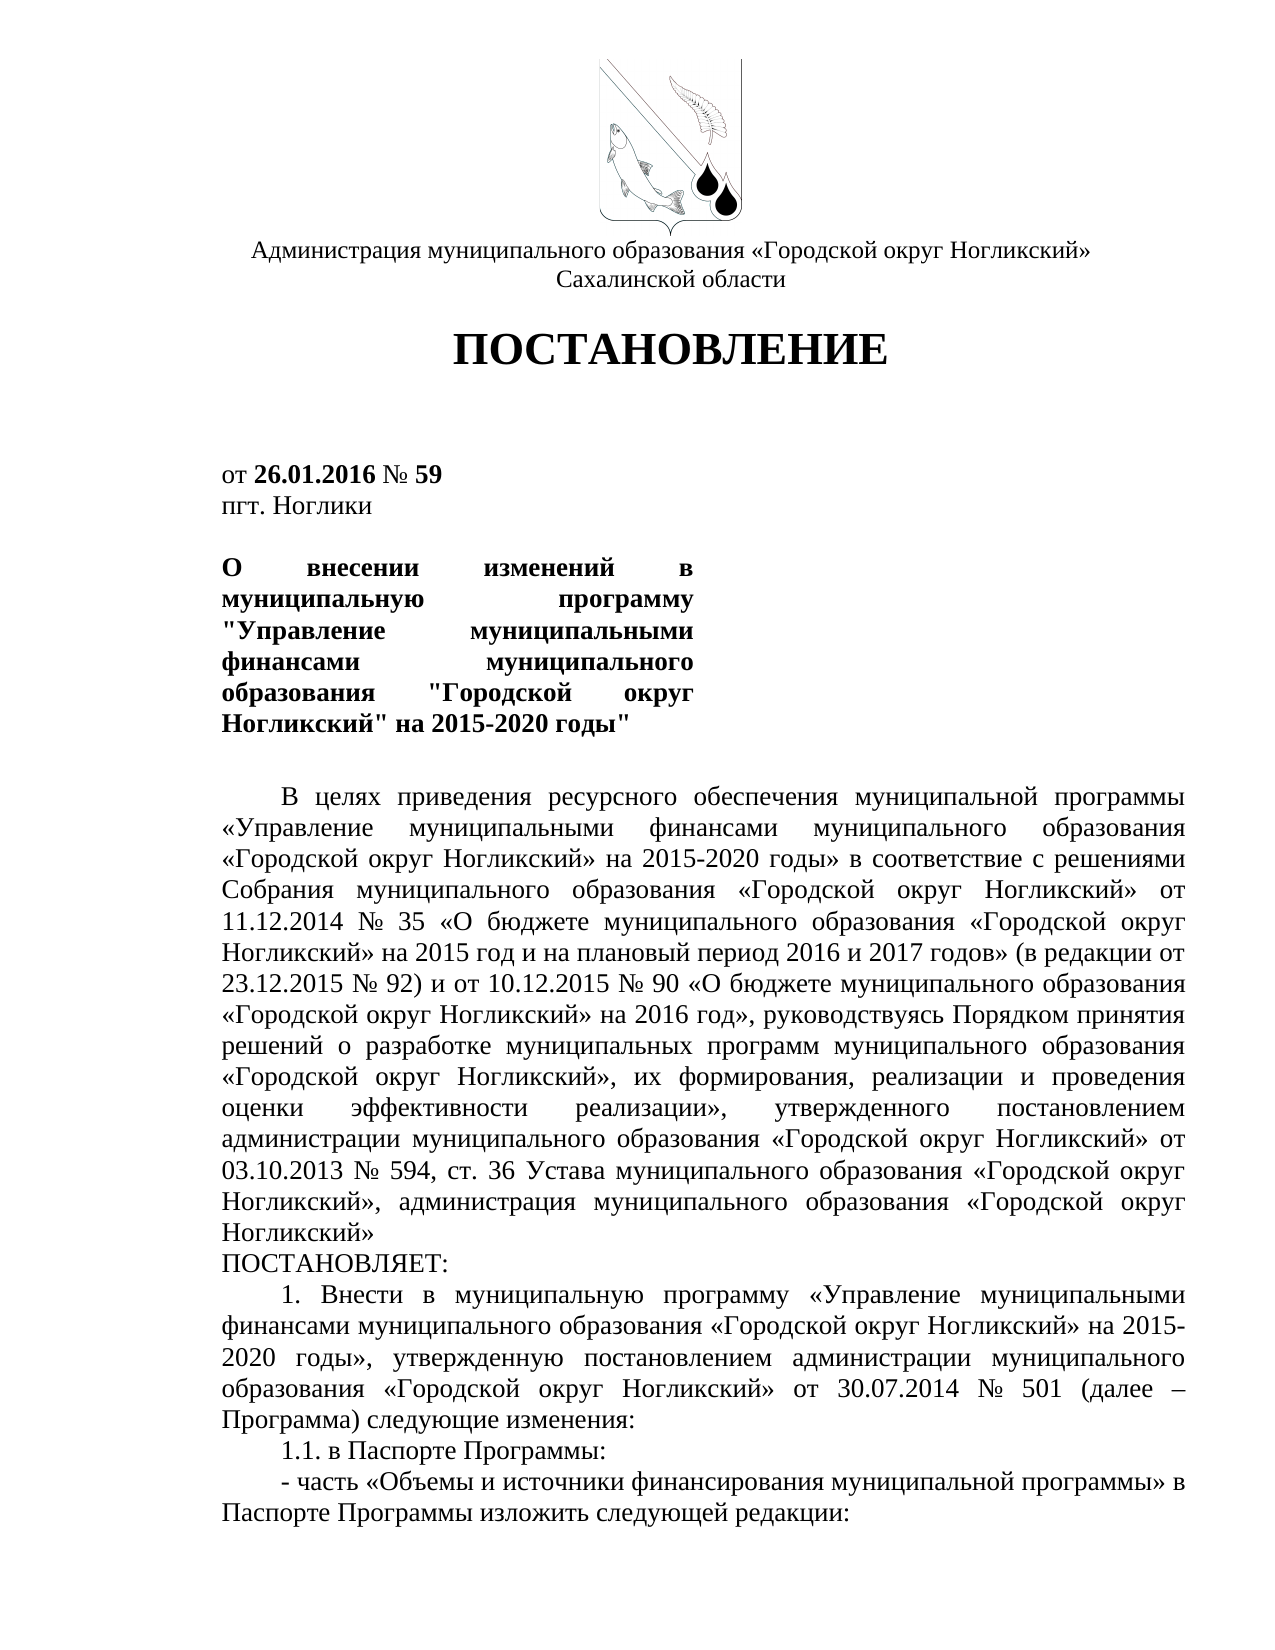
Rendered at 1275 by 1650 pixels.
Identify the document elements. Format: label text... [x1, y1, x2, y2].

text О внесении изменений в муниципальную программу "Управление муниципальными финансами муниципального образования "Городской округ Ногликский" на 2015-2020 годы" [221, 551, 694, 738]
picture [599, 59, 742, 236]
text - часть «Объемы и источники финансирования муниципальной программы» в Паспорте Программы изложить следующей редакции: [221, 1465, 1186, 1527]
text от 26.01.2016 № 59 [221, 458, 1186, 489]
text В целях приведения ресурсного обеспечения муниципальной программы «Управление муниципальными финансами муниципального образования «Городской округ Ногликский» на 2015-2020 годы» в соответствие с решениями Собрания муниципального образования «Городской округ Ногликский» от 11.12.2014 № 35 «О бюджете муниципального образования «Городской округ Ногликский» на 2015 год и на плановый период 2016 и 2017 годов» (в редакции от 23.12.2015 № 92) и от 10.12.2015 № 90 «О бюджете муниципального образования «Городской округ Ногликский» на 2016 год», руководствуясь Порядком принятия решений о разработке муниципальных программ муниципального образования «Городской округ Ногликский», их формирования, реализации и проведения оценки эффективности реализации», утвержденного постановлением администрации муниципального образования «Городской округ Ногликский» от 03.10.2013 № 594, ст. 36 Устава муниципального образования «Городской округ Ногликский», администрация муниципального образования «Городской округ Ногликский» ПОСТАНОВЛЯЕТ: [221, 780, 1186, 1278]
subtitle ПОСТАНОВЛЕНИЕ [221, 322, 1120, 374]
text 1.1. в Паспорте Программы: [221, 1434, 1186, 1465]
text Сахалинской области [221, 264, 1120, 293]
text пгт. Ноглики [221, 489, 1186, 520]
text Администрация муниципального образования «Городской округ Ногликский» [221, 236, 1120, 264]
text 1. Внести в муниципальную программу «Управление муниципальными финансами муниципального образования «Городской округ Ногликский» на 2015-2020 годы», утвержденную постановлением администрации муниципального образования «Городской округ Ногликский» от 30.07.2014 № 501 (далее – Программа) следующие изменения: [221, 1278, 1186, 1434]
